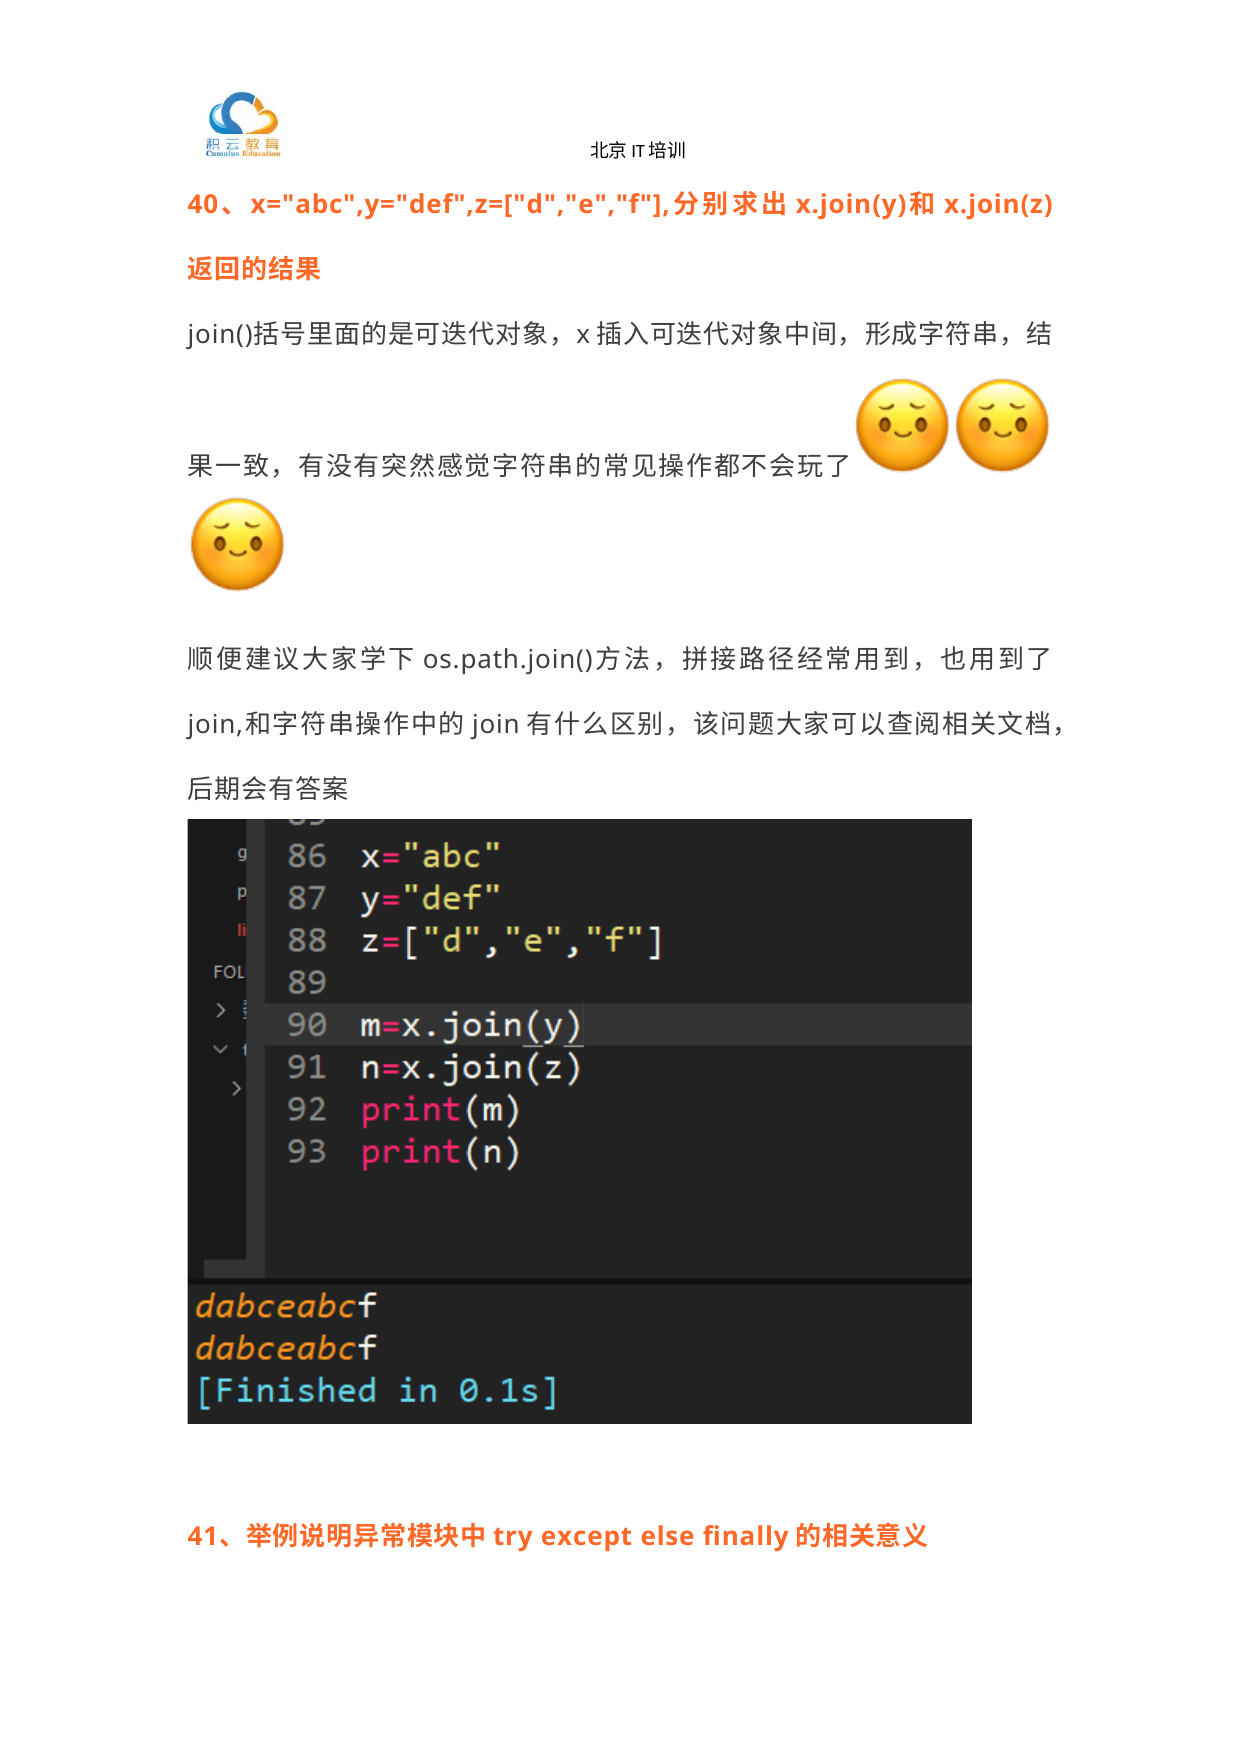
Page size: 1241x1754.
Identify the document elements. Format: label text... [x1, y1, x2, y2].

picture [187, 494, 288, 595]
picture [187, 90, 298, 158]
text 41、举例说明异常模块中try except else finally的相关意义 [187, 1502, 1053, 1567]
picture [852, 375, 1053, 476]
text 顺便建议大家学下os.path.join()方法，拼接路径经常用到，也用到了join,和字符串操作中的join有什么区别，该问题大家可以查阅相关文档，后期会有答案 [187, 624, 1053, 737]
text 40、x="abc",y="def",z=["d","e","f"],分别求出x.join(y)和x.join(z)返回的结果 [187, 169, 1053, 299]
text 顺便建议大家学下os.path.join()方法，拼接路径经常用到，也用到了join,和字符串操作中的join有什么区别，该问题大家可以查阅相关文档，后期会有答案 [187, 739, 1053, 819]
text join()括号里面的是可迭代对象，x插入可迭代对象中间，形成字符串，结果一致，有没有突然感觉字符串的常见操作都不会玩了 [187, 349, 1053, 624]
text join()括号里面的是可迭代对象，x插入可迭代对象中间，形成字符串，结果一致，有没有突然感觉字符串的常见操作都不会玩了 [187, 299, 1053, 347]
picture [187, 819, 972, 1424]
